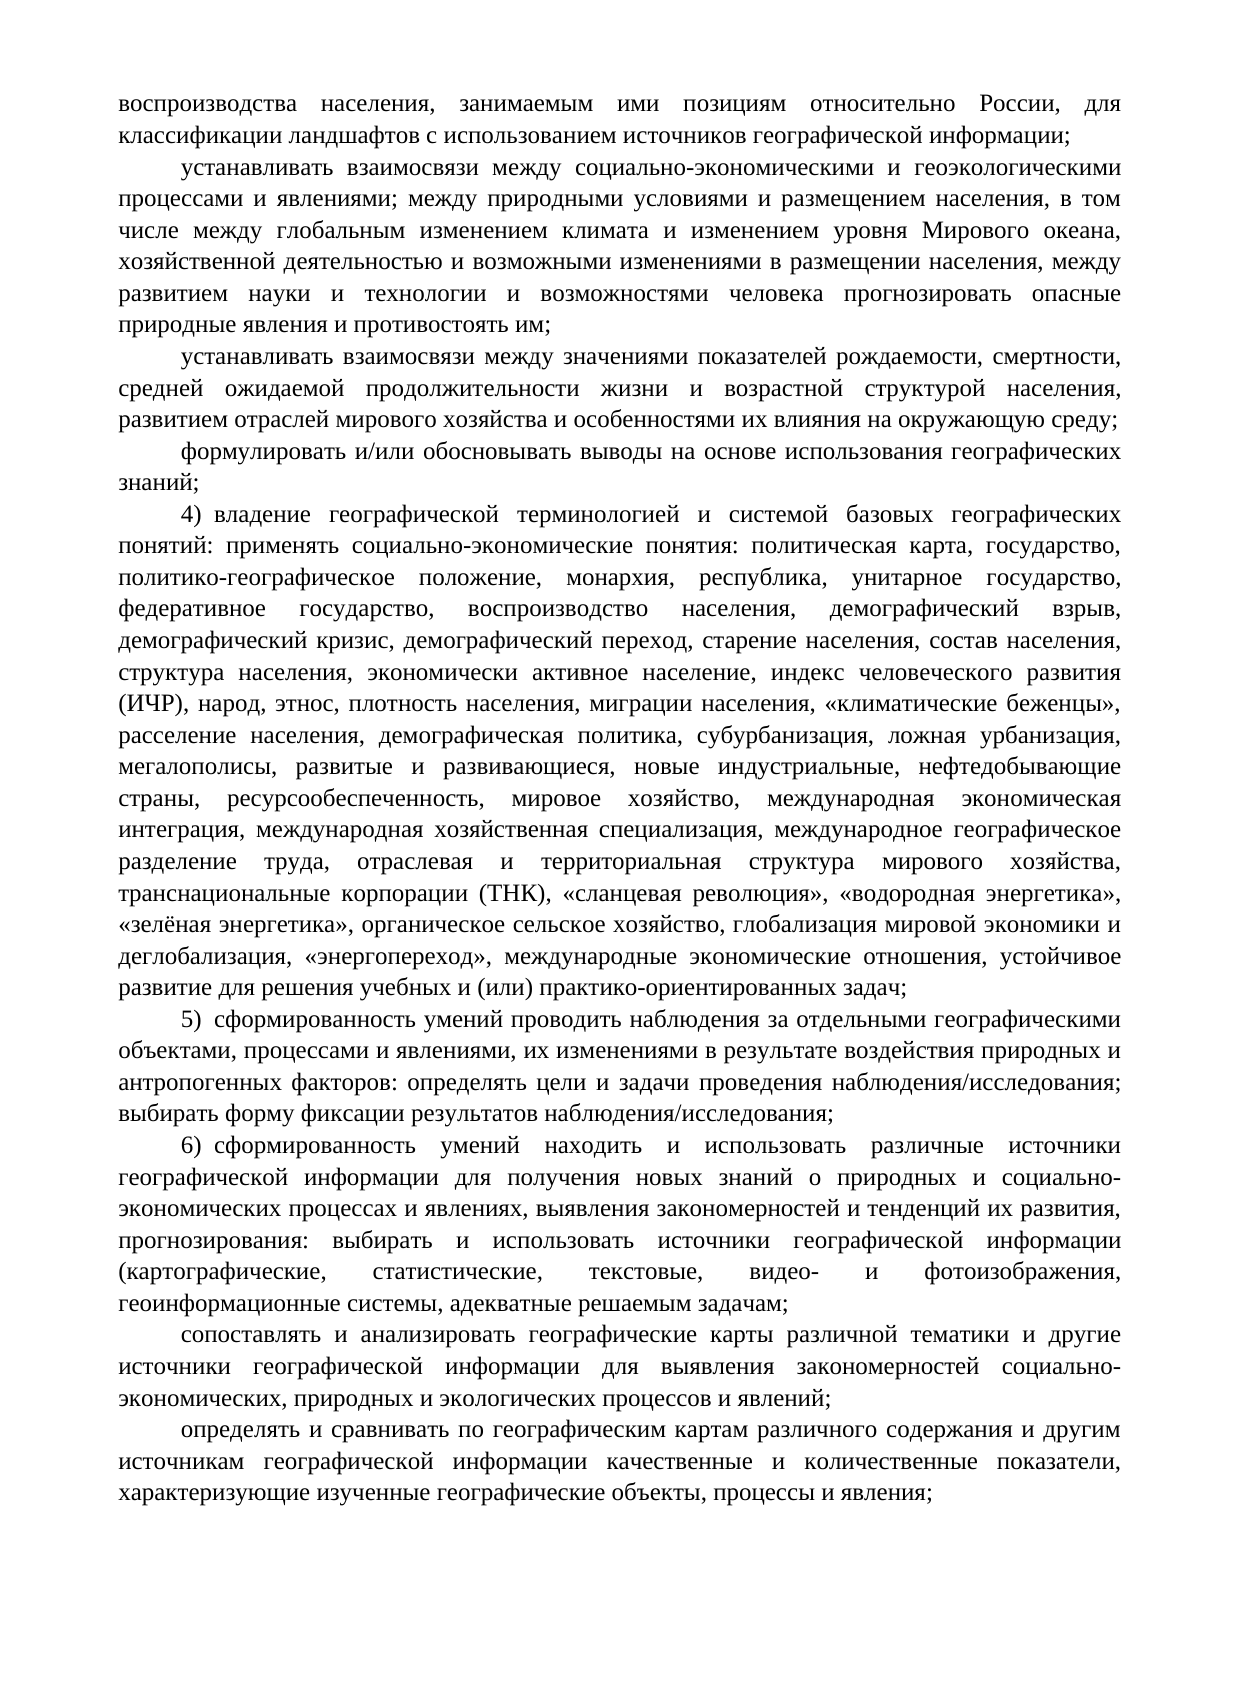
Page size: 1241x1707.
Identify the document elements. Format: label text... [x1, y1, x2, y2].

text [118, 88, 1122, 149]
text устанавливать взаимосвязи между социально-экономическими и геоэкологическими процессами и явлениями; между природными условиями и размещением населения, в том числе между глобальным изменением климата и изменением уровня Мирового океана, хозяйственной деятельностью и возможными изменениями в размещении населения, между развитием науки и технологии и возможностями человека прогнозировать опасные природные явления и противостоять им; [118, 152, 1122, 338]
text формулировать и/или обосновывать выводы на основе использования географических знаний; [118, 436, 1122, 496]
text 5) сформированность умений проводить наблюдения за отдельными географическими объектами, процессами и явлениями, их изменениями в результате воздействия природных и антропогенных факторов: определять цели и задачи проведения наблюдения/исследования; выбирать форму фиксации результатов наблюдения/исследования; [118, 1004, 1122, 1127]
text сопоставлять и анализировать географические карты различной тематики и другие источники географической информации для выявления закономерностей социально-экономических, природных и экологических процессов и явлений; [118, 1319, 1122, 1411]
text 4) владение географической терминологией и системой базовых географических понятий: применять социально-экономические понятия: политическая карта, государство, политико-географическое положение, монархия, республика, унитарное государство, федеративное государство, воспроизводство населения, демографический взрыв, демографический кризис, демографический переход, старение населения, состав населения, структура населения, экономически активное население, индекс человеческого развития (ИЧР), народ, этнос, плотность населения, миграции населения, «климатические беженцы», расселение населения, демографическая политика, субурбанизация, ложная урбанизация, мегалополисы, развитые и развивающиеся, новые индустриальные, нефтедобывающие страны, ресурсообеспеченность, мировое хозяйство, международная экономическая интеграция, международная хозяйственная специализация, международное географическое разделение труда, отраслевая и территориальная структура мирового хозяйства, транснациональные корпорации (ТНК), «сланцевая революция», «водородная энергетика», «зелёная энергетика», органическое сельское хозяйство, глобализация мировой экономики и деглобализация, «энергопереход», международные экономические отношения, устойчивое развитие для решения учебных и (или) практико-ориентированных задач; [118, 499, 1122, 1001]
text определять и сравнивать по географическим картам различного содержания и другим источникам географической информации качественные и количественные показатели, характеризующие изученные географические объекты, процессы и явления; [118, 1414, 1122, 1506]
text устанавливать взаимосвязи между значениями показателей рождаемости, смертности, средней ожидаемой продолжительности жизни и возрастной структурой населения, развитием отраслей мирового хозяйства и особенностями их влияния на окружающую среду; [118, 341, 1122, 433]
text 6) сформированность умений находить и использовать различные источники географической информации для получения новых знаний о природных и социально-экономических процессах и явлениях, выявления закономерностей и тенденций их развития, прогнозирования: выбирать и использовать источники географической информации (картографические, статистические, текстовые, видео- и фотоизображения, геоинформационные системы, адекватные решаемым задачам; [118, 1130, 1122, 1317]
